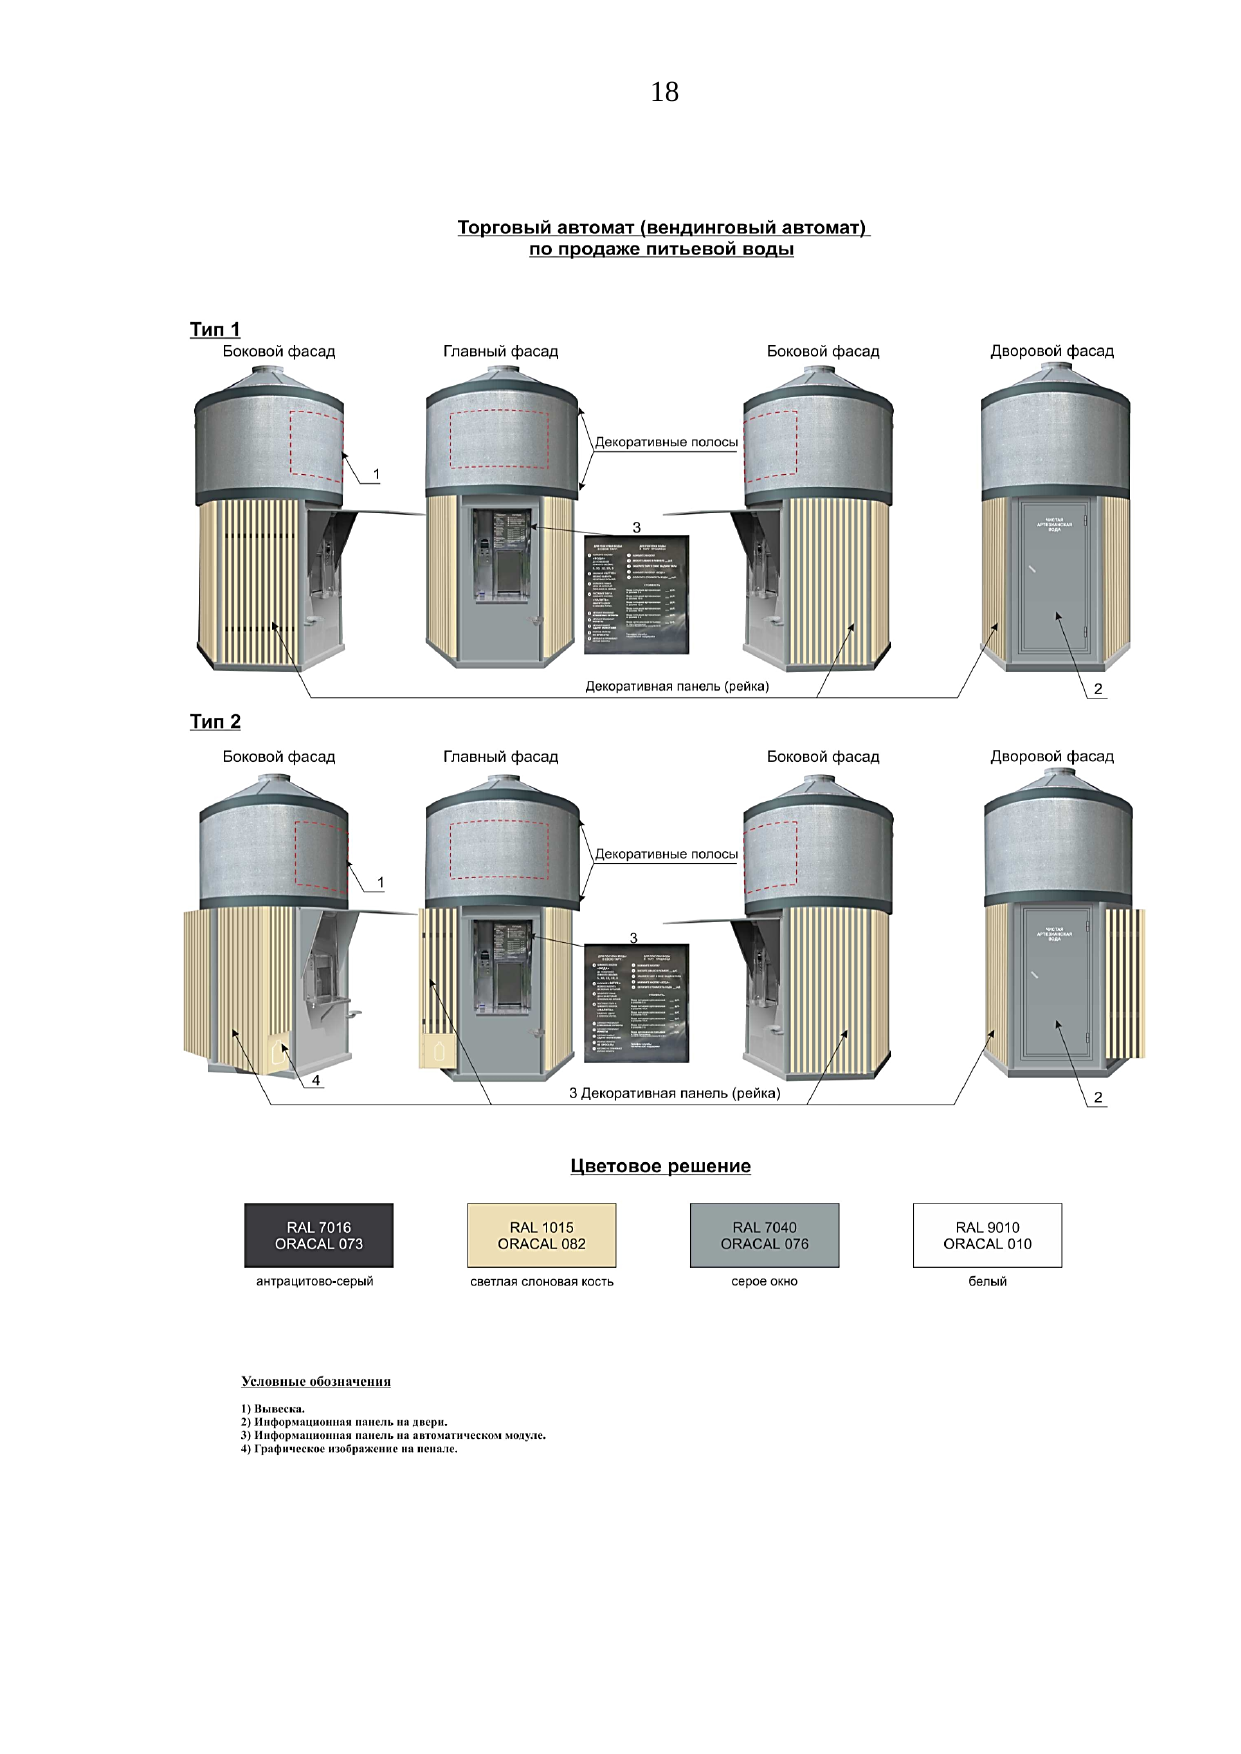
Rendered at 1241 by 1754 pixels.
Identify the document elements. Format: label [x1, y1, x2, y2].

picture [155, 136, 1173, 1541]
